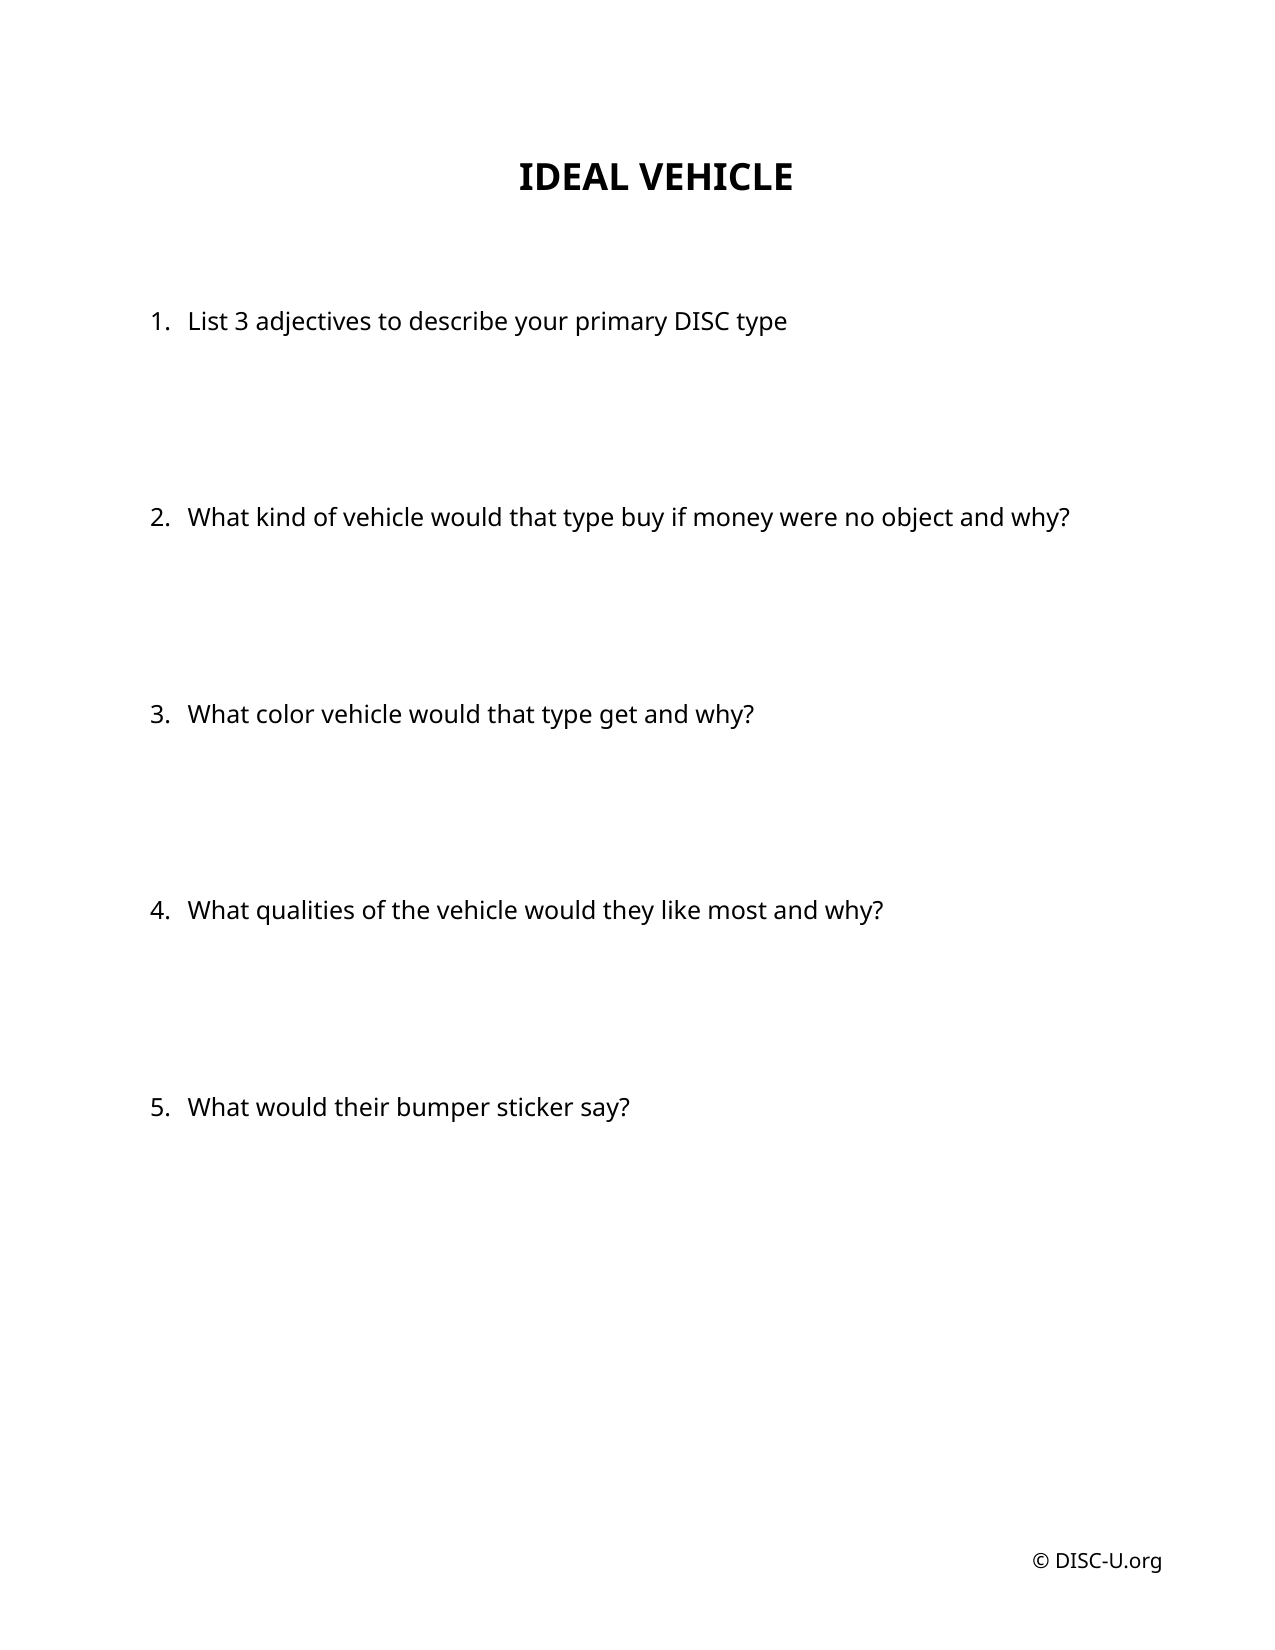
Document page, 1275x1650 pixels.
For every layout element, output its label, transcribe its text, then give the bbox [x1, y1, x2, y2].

list What kind of vehicle would that type buy if money were no object and why? [150, 500, 1162, 534]
text IDEAL VEHICLE [150, 150, 1162, 201]
list What qualities of the vehicle would they like most and why? [150, 893, 1162, 927]
list What color vehicle would that type get and why? [150, 696, 1162, 730]
list List 3 adjectives to describe your primary DISC type [150, 303, 1162, 337]
list What would their bumper sticker say? [150, 1089, 1162, 1123]
